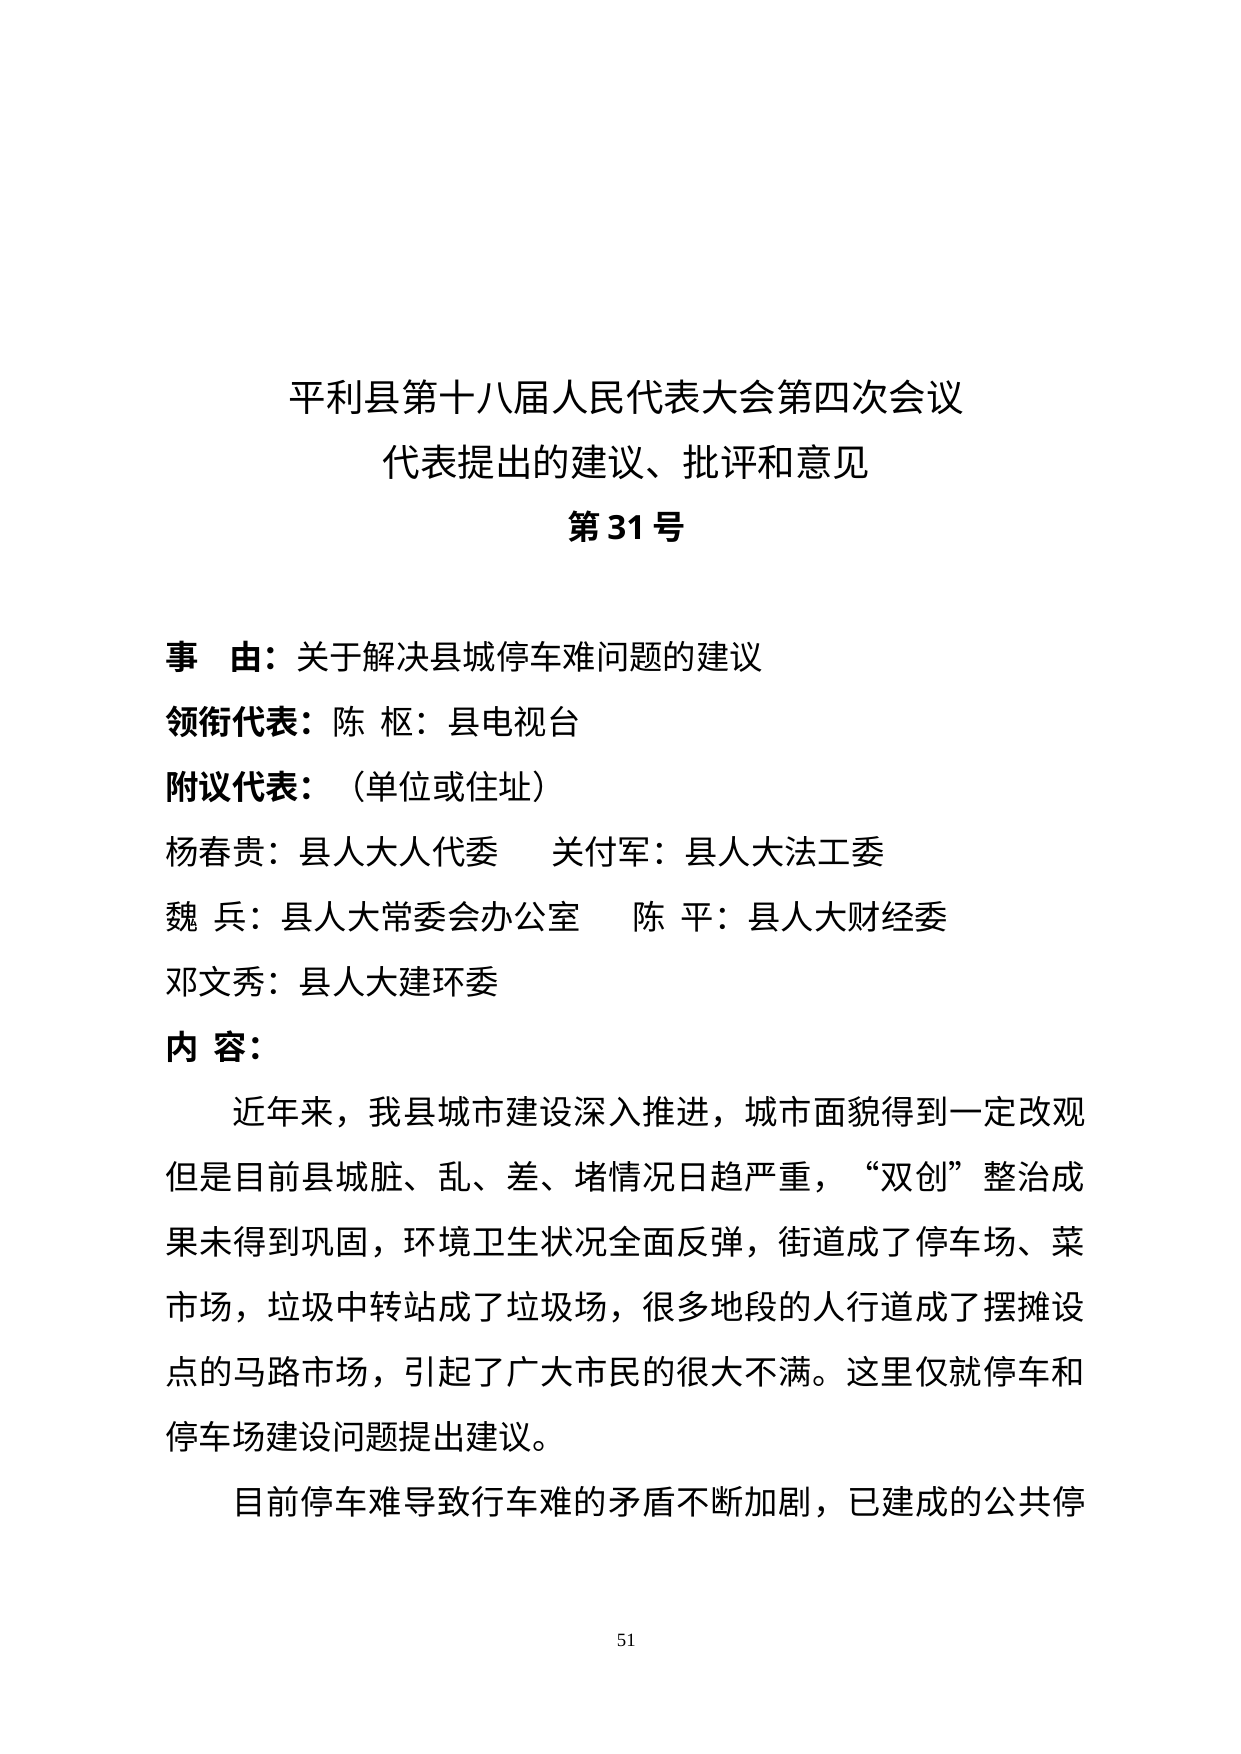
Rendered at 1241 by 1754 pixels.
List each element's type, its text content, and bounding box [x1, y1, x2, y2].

text 近年来，我县城市建设深入推进，城市面貌得到一定改观。但是目前县城脏、乱、差、堵情况日趋严重，“双创”整治成果未得到巩固，环境卫生状况全面反弹，街道成了停车场、菜市场，垃圾中转站成了垃圾场，很多地段的人行道成了摆摊设点的马路市场，引起了广大市民的很大不满。这里仅就停车和停车场建设问题提出建议。 [165, 1078, 1087, 1468]
text 事 由：关于解决县城停车难问题的建议 [165, 623, 1087, 688]
text 内 容： [165, 1013, 1087, 1078]
text 附议代表：（单位或住址） [165, 753, 1087, 818]
text 领衔代表：陈 枢：县电视台 [165, 688, 1087, 753]
text 代表提出的建议、批评和意见 [165, 428, 1087, 493]
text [165, 1468, 1087, 1533]
text 魏 兵：县人大常委会办公室 陈 平：县人大财经委 [165, 883, 1087, 948]
text 第31号 [165, 493, 1087, 558]
text 邓文秀：县人大建环委 [165, 948, 1087, 1013]
text 平利县第十八届人民代表大会第四次会议 [165, 363, 1087, 428]
text 杨春贵：县人大人代委 关付军：县人大法工委 [165, 818, 1087, 883]
